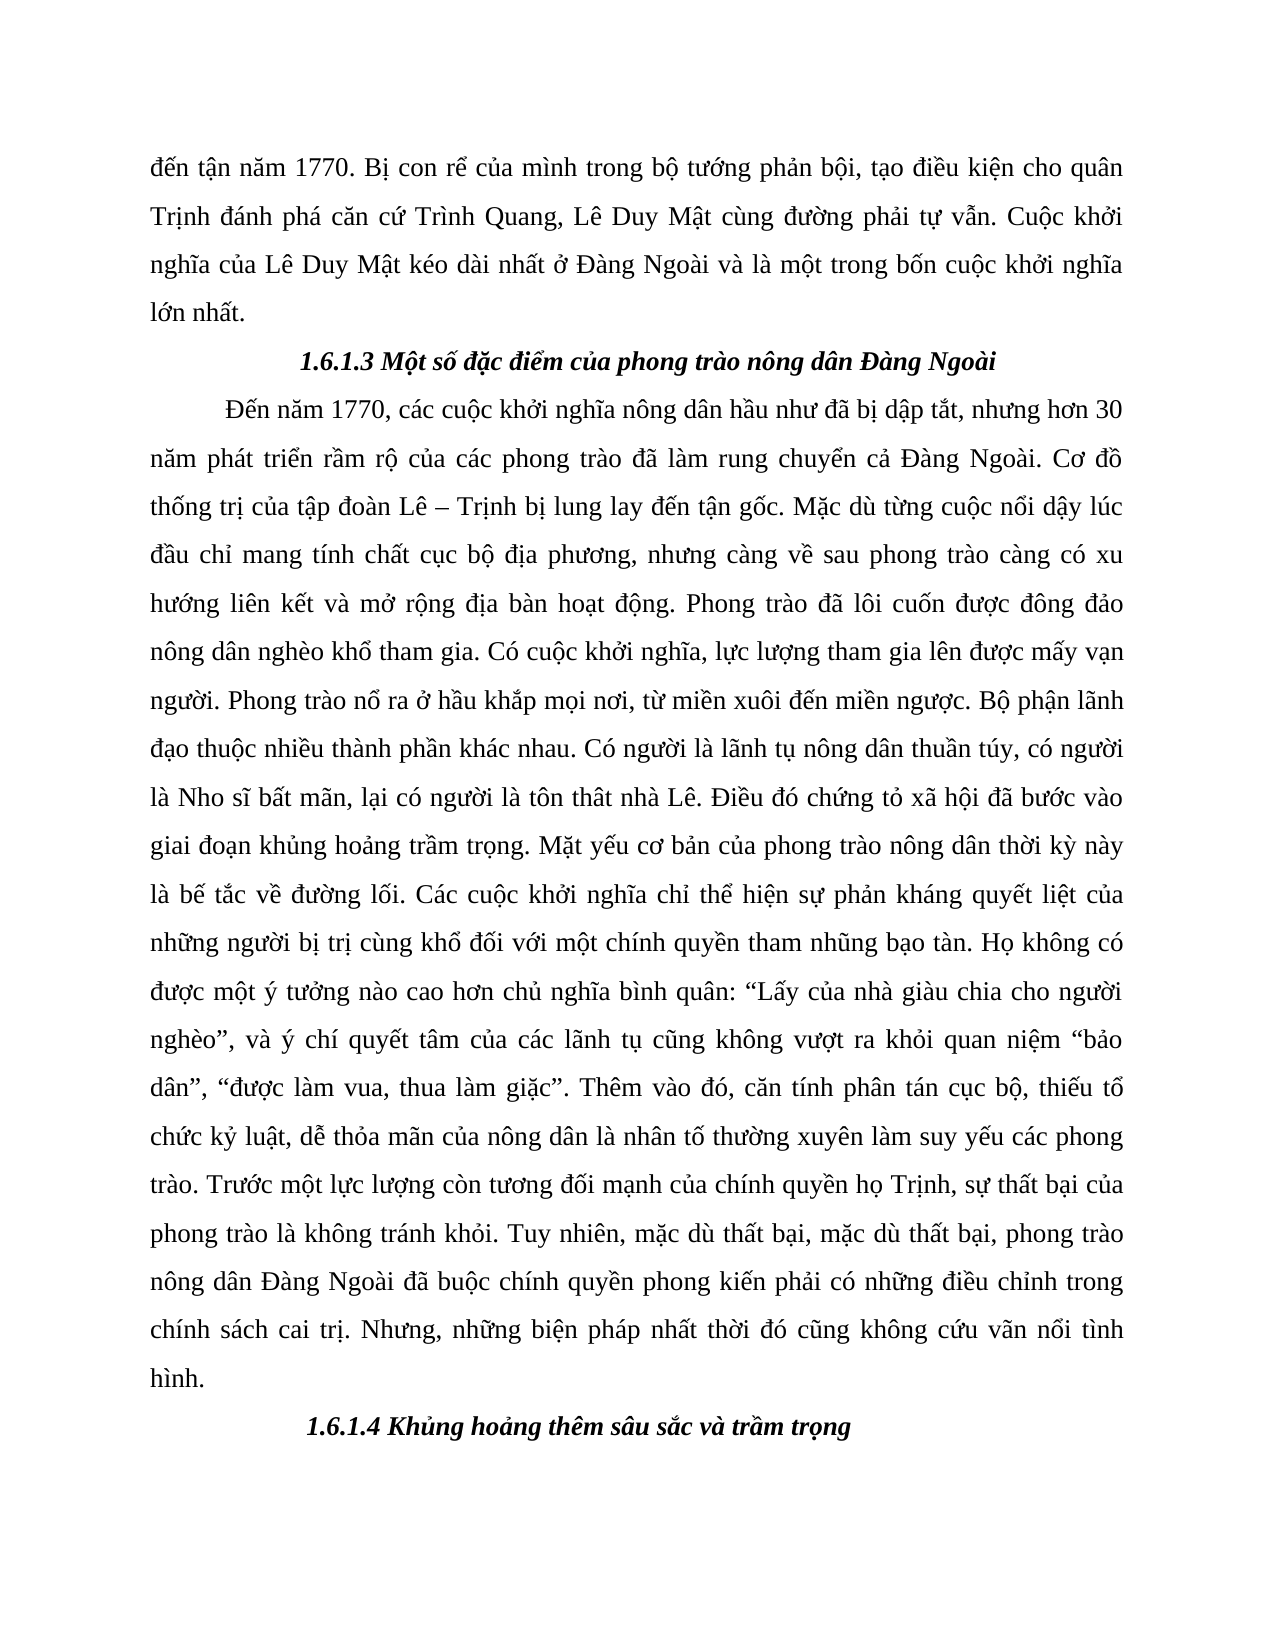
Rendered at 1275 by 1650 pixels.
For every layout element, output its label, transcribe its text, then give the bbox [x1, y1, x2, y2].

text Đến năm 1770, các cuộc khởi nghĩa nông dân hầu như đã bị dập tắt, nhưng hơn 30 năm phát triển rầm rộ của các phong trào đã làm rung chuyển cả Đàng Ngoài. Cơ đồ thống trị của tập đoàn Lê – Trịnh bị lung lay đến tận gốc. Mặc dù từng cuộc nổi dậy lúc đầu chỉ mang tính chất cục bộ địa phương, nhưng càng về sau phong trào càng có xu hướng liên kết và mở rộng địa bàn hoạt động. Phong trào đã lôi cuốn được đông đảo nông dân nghèo khổ tham gia. Có cuộc khởi nghĩa, lực lượng tham gia lên được mấy vạn người. Phong trào nổ ra ở hầu khắp mọi nơi, từ miền xuôi đến miền ngược. Bộ phận lãnh đạo thuộc nhiều thành phần khác nhau. Có người là lãnh tụ nông dân thuần túy, có người là Nho sĩ bất mãn, lại có người là tôn thât nhà Lê. Điều đó chứng tỏ xã hội đã bước vào giai đoạn khủng hoảng trầm trọng. Mặt yếu cơ bản của phong trào nông dân thời kỳ này là bế tắc về đường lối. Các cuộc khởi nghĩa chỉ thể hiện sự phản kháng quyết liệt của những người bị trị cùng khổ đối với một chính quyền tham nhũng bạo tàn. Họ không có được một ý tưởng nào cao hơn chủ nghĩa bình quân: “Lấy của nhà giàu chia cho người nghèo”, và ý chí quyết tâm của các lãnh tụ cũng không vượt ra khỏi quan niệm “bảo dân”, “được làm vua, thua làm giặc”. Thêm vào đó, căn tính phân tán cục bộ, thiếu tổ chức kỷ luật, dễ thỏa mãn của nông dân là nhân tố thường xuyên làm suy yếu các phong trào. Trước một lực lượng còn tương đối mạnh của chính quyền họ Trịnh, sự thất bại của phong trào là không tránh khỏi. Tuy nhiên, mặc dù thất bại, mặc dù thất bại, phong trào nông dân Đàng Ngoài đã buộc chính quyền phong kiến phải có những điều chỉnh trong chính sách cai trị. Nhưng, những biện pháp nhất thời đó cũng không cứu vãn nổi tình hình. [150, 392, 1125, 1393]
text 1.6.1.4 Khủng hoảng thêm sâu sắc và trầm trọng [150, 1409, 1125, 1442]
text 1.6.1.3 Một số đặc điểm của phong trào nông dân Đàng Ngoài [150, 344, 1125, 376]
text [150, 150, 1125, 328]
